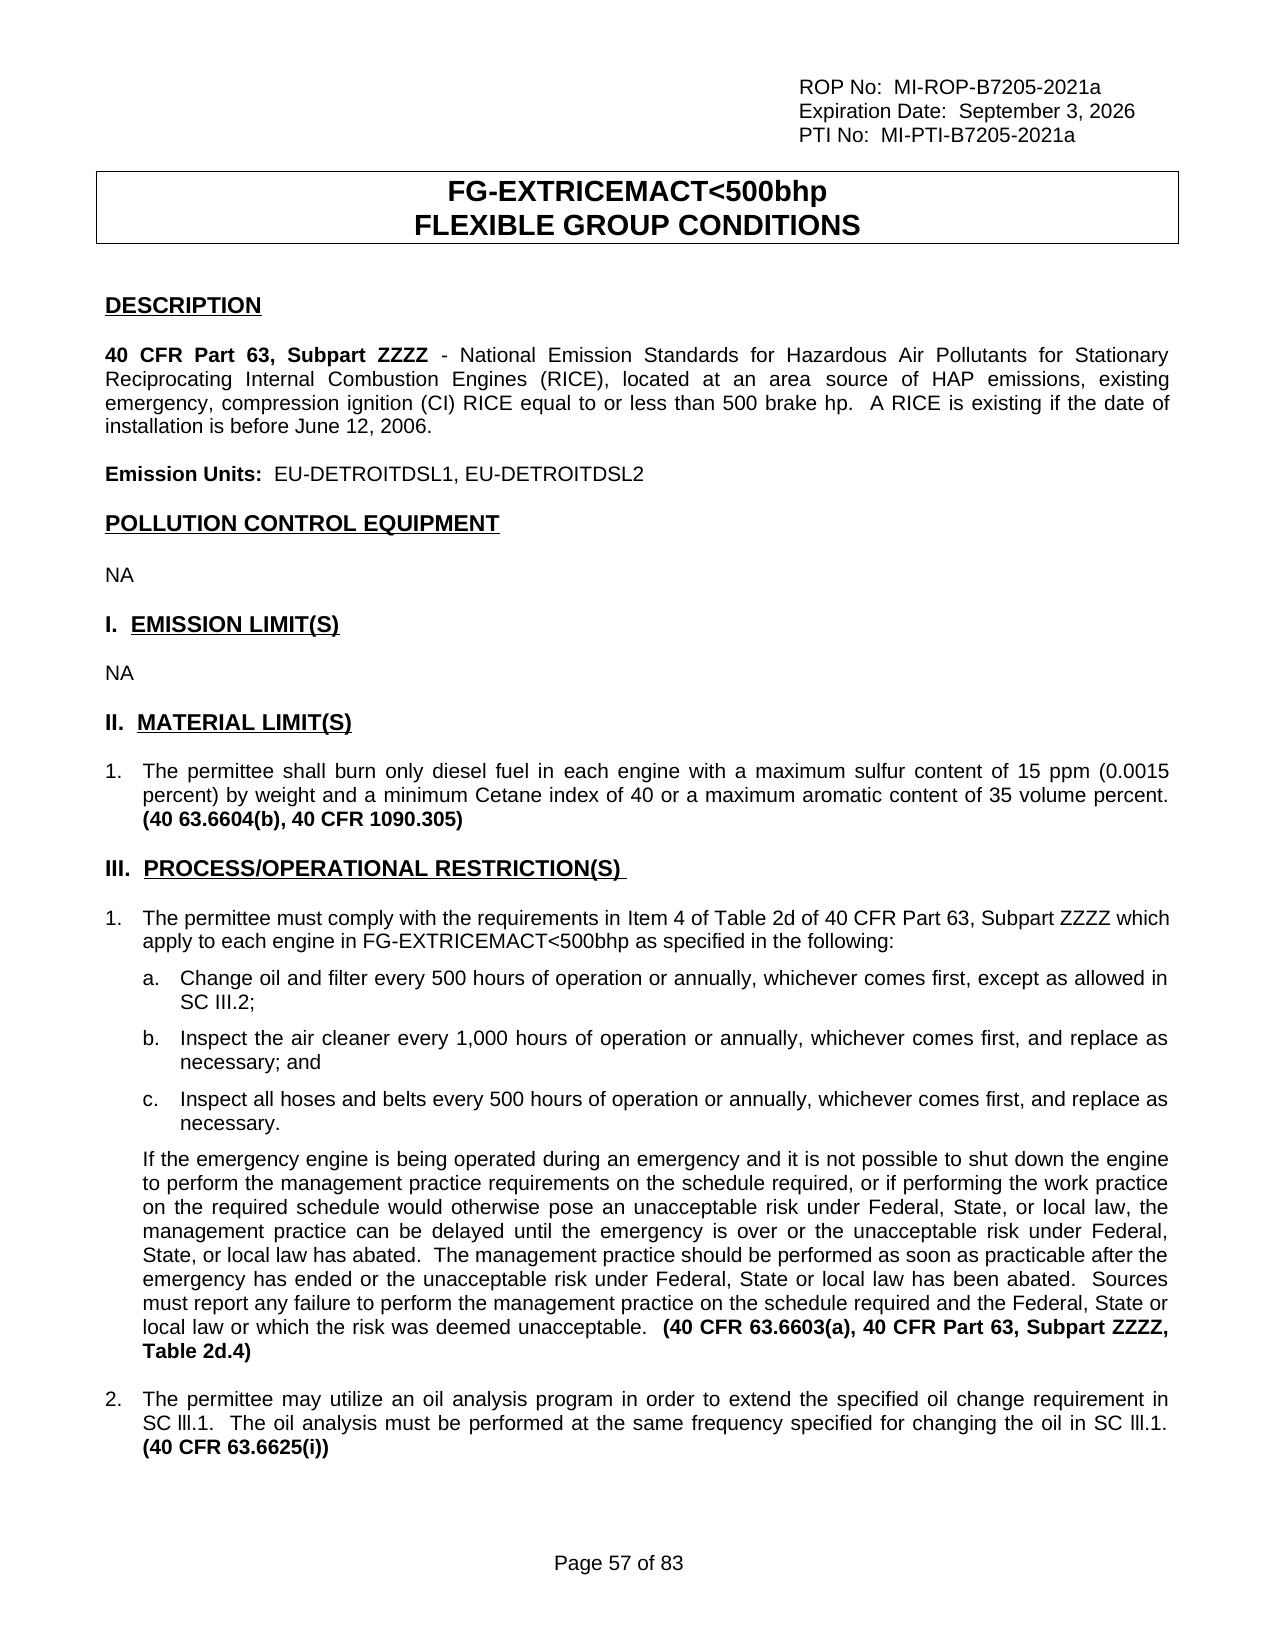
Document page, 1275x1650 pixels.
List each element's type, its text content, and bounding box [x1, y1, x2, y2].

text 40 CFR Part 63, Subpart ZZZZ - National Emission Standards for Hazardous Air Pollutants for Stationary Reciprocating Internal Combustion Engines (RICE), located at an area source of HAP emissions, existing emergency, compression ignition (CI) RICE equal to or less than 500 brake hp. A RICE is existing if the date of installation is before June 12, 2006. [105, 342, 1170, 438]
list Inspect all hoses and belts every 500 hours of operation or annually, whichever comes first, and replace as necessary. [142, 1087, 1170, 1134]
text If the emergency engine is being operated during an emergency and it is not possible to shut down the engine to perform the management practice requirements on the schedule required, or if performing the work practice on the required schedule would otherwise pose an unacceptable risk under Federal, State, or local law, the management practice can be delayed until the emergency is over or the unacceptable risk under Federal, State, or local law has abated. The management practice should be performed as soon as practicable after the emergency has ended or the unacceptable risk under Federal, State or local law has been abated. Sources must report any failure to perform the management practice on the schedule required and the Federal, State or local law or which the risk was deemed unacceptable. (40 CFR 63.6603(a), 40 CFR Part 63, Subpart ZZZZ, Table 2d.4) [142, 1147, 1170, 1363]
text Emission Units: EU-DETROITDSL1, EU-DETROITDSL2 [105, 462, 1170, 486]
text 1. The permittee must comply with the requirements in Item 4 of Table 2d of 40 CFR Part 63, Subpart ZZZZ which apply to each engine in FG-EXTRICEMACT<500bhp as specified in the following: [105, 905, 1170, 953]
text NA [105, 563, 1170, 587]
subtitle FG-EXTRICEMACT<500bhp [97, 172, 1178, 204]
list Inspect the air cleaner every 1,000 hours of operation or annually, whichever comes first, and replace as necessary; and [142, 1026, 1170, 1074]
text DESCRIPTION [105, 292, 1170, 318]
list Change oil and filter every 500 hours of operation or annually, whichever comes first, except as allowed in SC III.2; [142, 966, 1170, 1014]
text I. EMISSION LIMIT(S) [105, 611, 1170, 637]
text NA [105, 661, 1170, 685]
text II. MATERIAL LIMIT(S) [105, 709, 1170, 735]
text 2. The permittee may utilize an oil analysis program in order to extend the specified oil change requirement in SC lll.1. The oil analysis must be performed at the same frequency specified for changing the oil in SC lll.1. (40 CFR 63.6625(i)) [105, 1387, 1170, 1458]
text POLLUTION CONTROL EQUIPMENT [105, 510, 1170, 536]
list The permittee shall burn only diesel fuel in each engine with a maximum sulfur content of 15 ppm (0.0015 percent) by weight and a minimum Cetane index of 40 or a maximum aromatic content of 35 volume percent. (40 63.6604(b), 40 CFR 1090.305) [105, 759, 1170, 831]
text III. PROCESS/OPERATIONAL RESTRICTION(S) [105, 855, 1170, 881]
text FLEXIBLE GROUP CONDITIONS [97, 204, 1178, 243]
